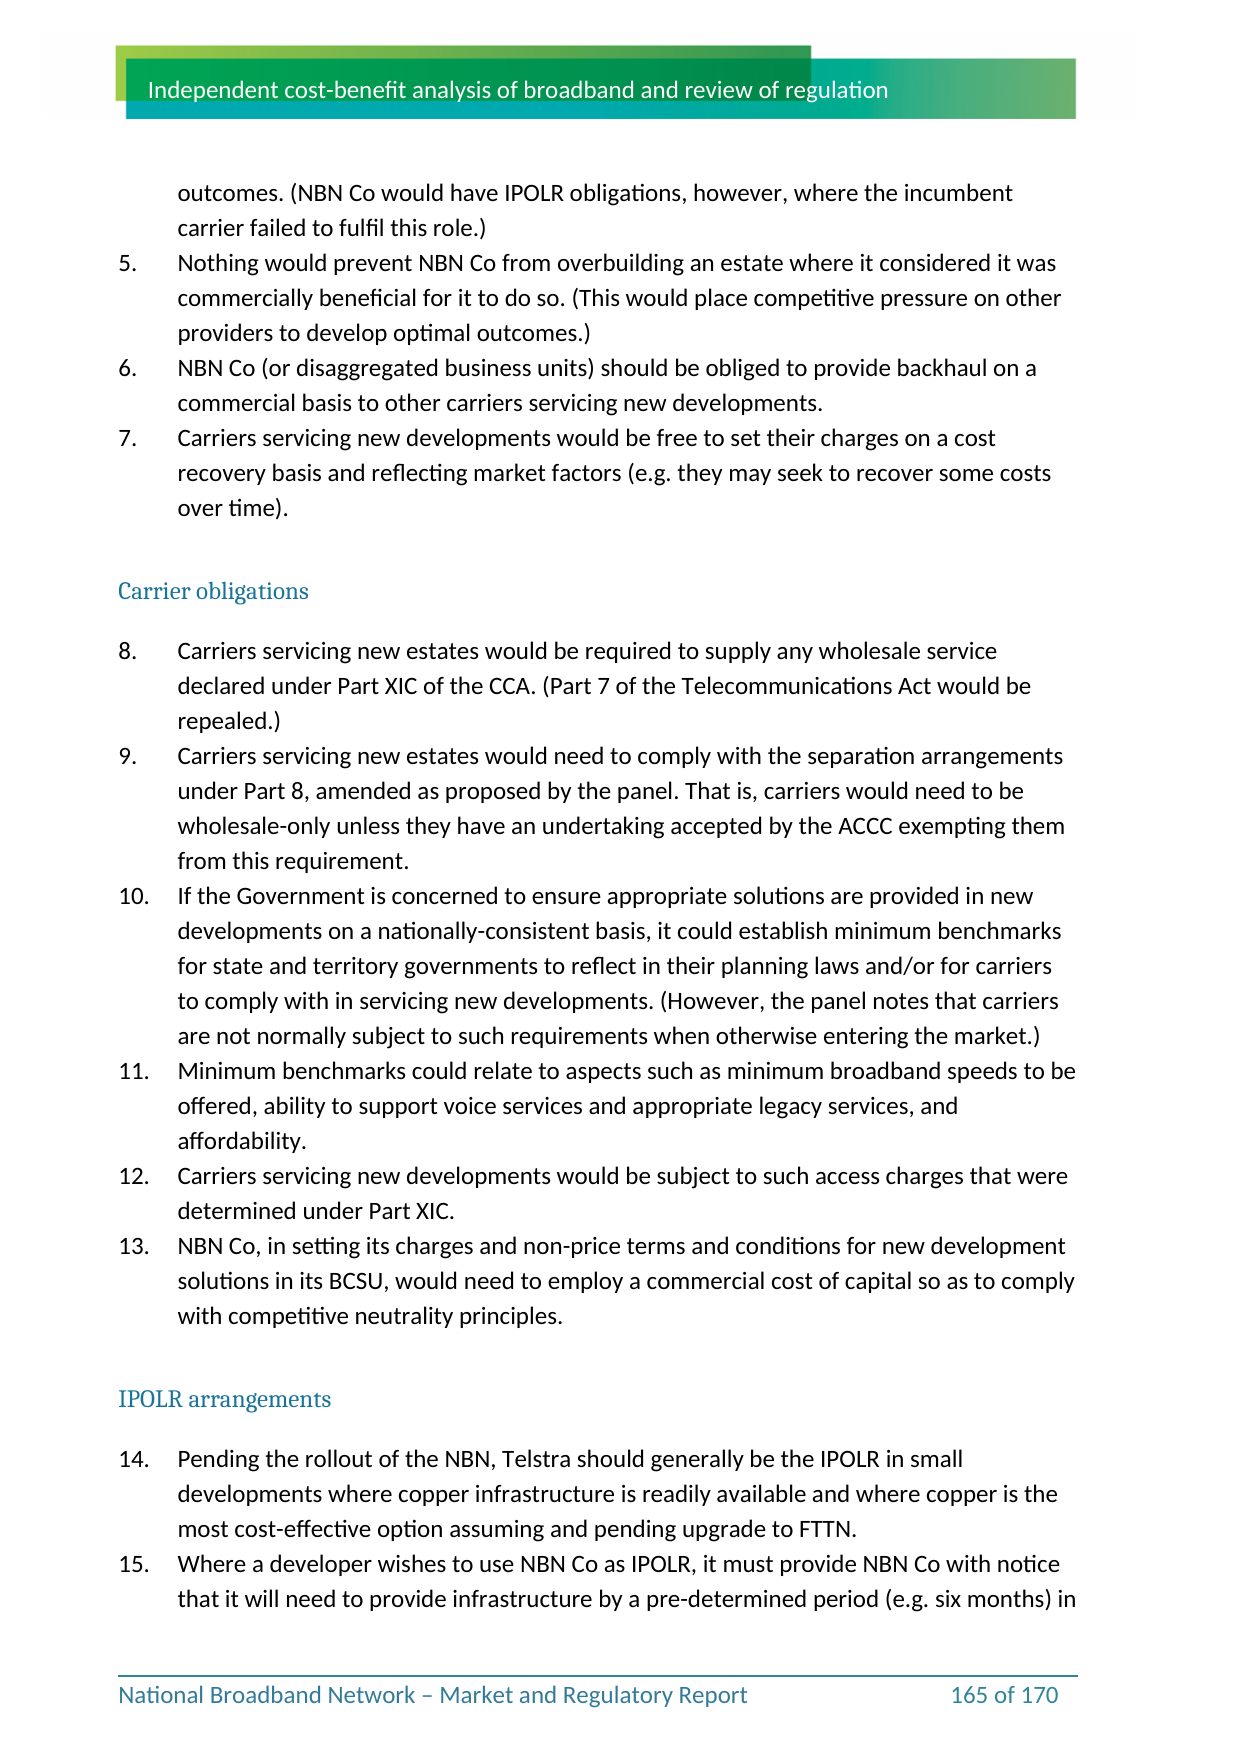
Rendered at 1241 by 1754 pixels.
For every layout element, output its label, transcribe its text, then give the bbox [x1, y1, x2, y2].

picture [40, 26, 1138, 119]
list Carriers servicing new estates would be required to supply any wholesale service declared under Part XIC of the CCA. (Part 7 of the Telecommunications Act would be repealed.) [118, 635, 1078, 736]
list Carriers servicing new estates would need to comply with the separation arrangements under Part 8, amended as proposed by the panel. That is, carriers would need to be wholesale-only unless they have an undertaking accepted by the ACCC exempting them from this requirement. [118, 740, 1078, 876]
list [118, 1548, 1078, 1614]
text IPOLR arrangements [118, 1385, 1078, 1414]
list If the Government is concerned to ensure appropriate solutions are provided in new developments on a nationally-consistent basis, it could establish minimum benchmarks for state and territory governments to reflect in their planning laws and/or for carriers to comply with in servicing new developments. (However, the panel notes that carriers are not normally subject to such requirements when otherwise entering the market.) [118, 880, 1078, 1051]
list Pending the rollout of the NBN, Telstra should generally be the IPOLR in small developments where copper infrastructure is readily available and where copper is the most cost-effective option assuming and pending upgrade to FTTN. [118, 1443, 1078, 1544]
list Nothing would prevent NBN Co from overbuilding an estate where it considered it was commercially beneficial for it to do so. (This would place competitive pressure on other providers to develop optimal outcomes.) [118, 247, 1078, 348]
list Minimum benchmarks could relate to aspects such as minimum broadband speeds to be offered, ability to support voice services and appropriate legacy services, and affordability. [118, 1055, 1078, 1156]
text Carrier obligations [118, 577, 1078, 606]
list Carriers servicing new developments would be subject to such access charges that were determined under Part XIC. [118, 1160, 1078, 1226]
list Carriers servicing new developments would be free to set their charges on a cost recovery basis and reflecting market factors (e.g. they may seek to recover some costs over time). [118, 422, 1078, 523]
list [118, 177, 1078, 243]
list NBN Co, in setting its charges and non-price terms and conditions for new development solutions in its BCSU, would need to employ a commercial cost of capital so as to comply with competitive neutrality principles. [118, 1230, 1078, 1331]
list NBN Co (or disaggregated business units) should be obliged to provide backhaul on a commercial basis to other carriers servicing new developments. [118, 352, 1078, 418]
